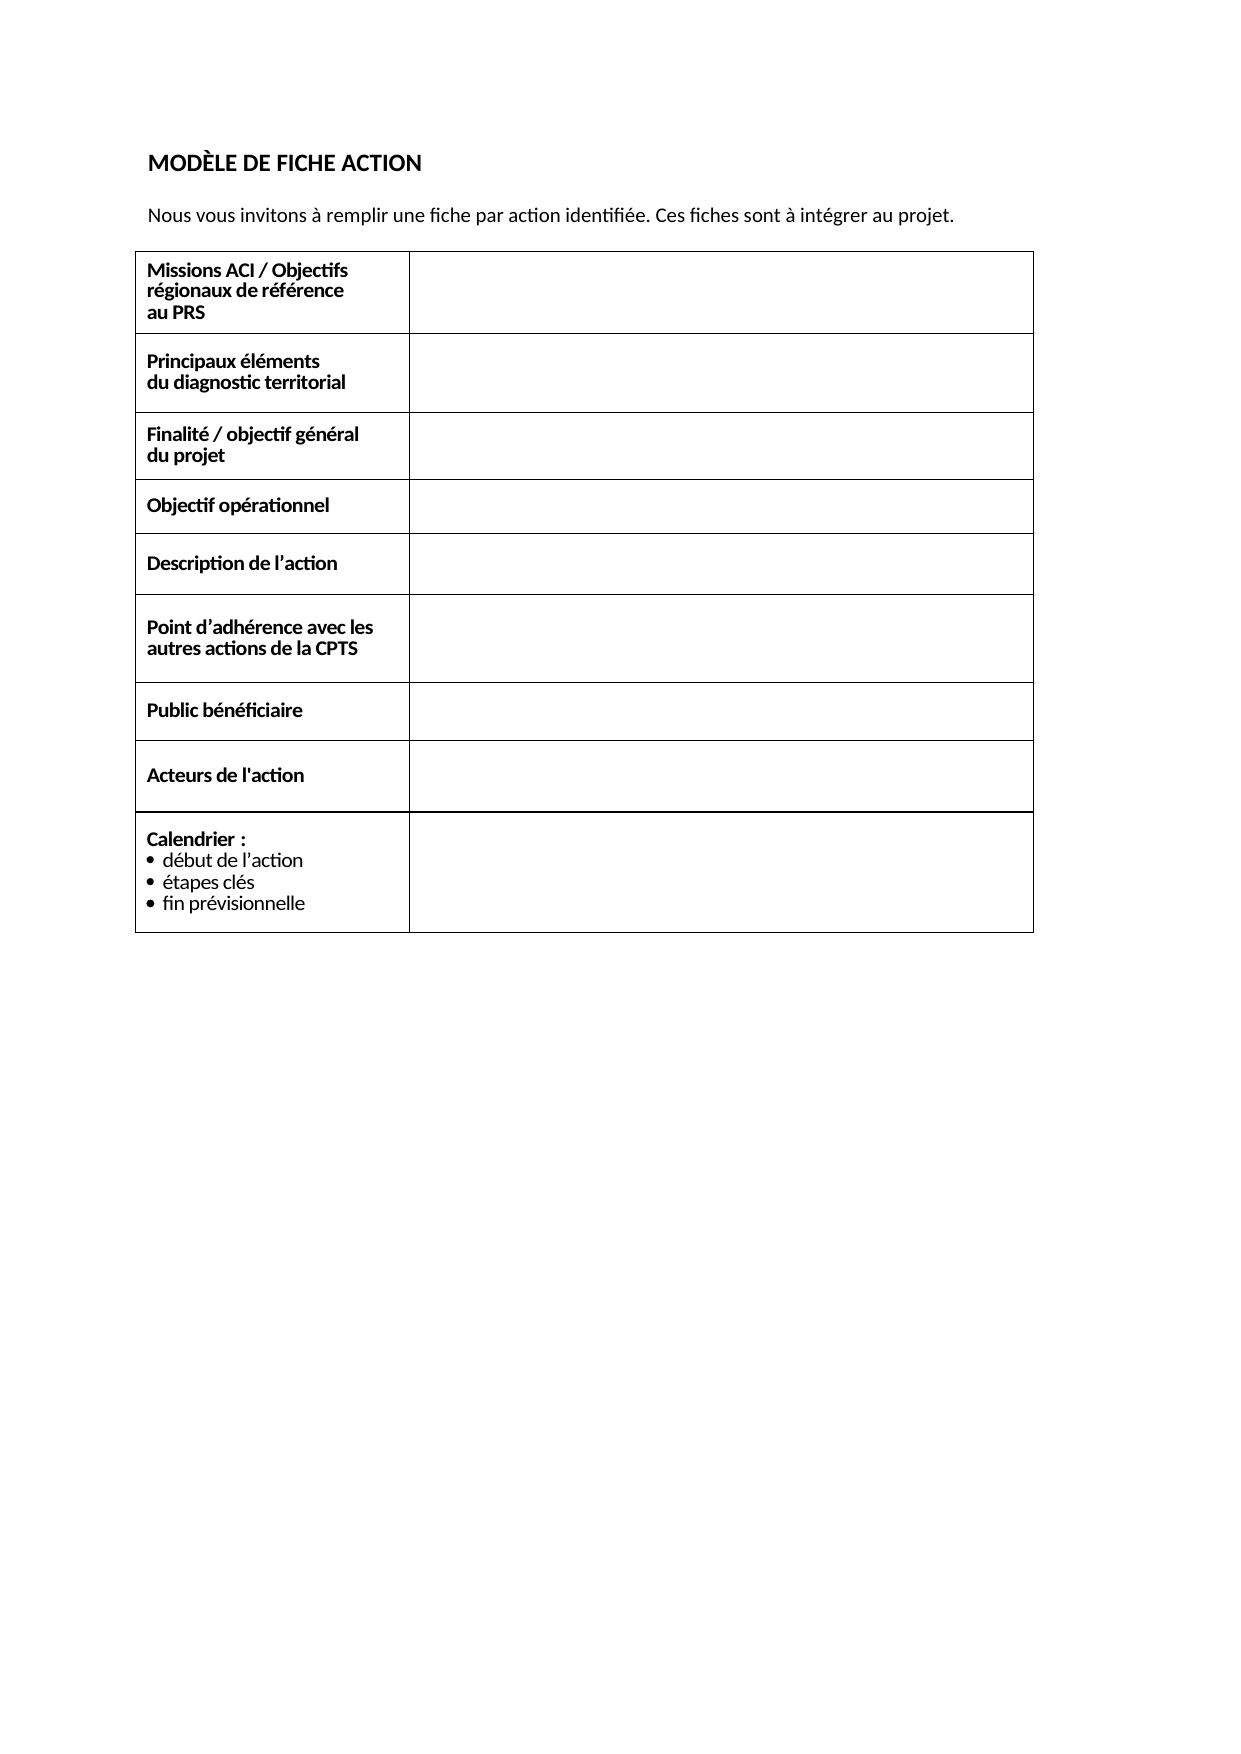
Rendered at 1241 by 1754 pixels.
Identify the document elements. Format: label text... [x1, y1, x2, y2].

table_cell [410, 480, 1033, 533]
table_header [410, 252, 1033, 333]
table_cell [410, 534, 1033, 594]
table_cell [410, 595, 1033, 682]
table_cell [410, 813, 1033, 932]
table_cell Public bénéficiaire [136, 683, 409, 739]
table_cell Principaux éléments du diagnostic territorial [136, 334, 409, 412]
table_cell Finalité / objectif général du projet [136, 413, 409, 479]
table_cell [410, 334, 1033, 412]
table_cell Acteurs de l'action [136, 741, 409, 811]
text MODÈLE DE FICHE ACTION [148, 148, 1093, 178]
table_cell Description de l’action [136, 534, 409, 594]
table_cell [410, 741, 1033, 811]
text Nous vous invitons à remplir une fiche par action identifiée. Ces fiches sont à intégrer au projet. [148, 202, 1093, 227]
table_cell Point d’adhérence avec les autres actions de la CPTS [136, 595, 409, 682]
table_header Missions ACI / Objectifs régionaux de référence au PRS [136, 252, 409, 333]
table_cell [410, 413, 1033, 479]
table_cell [410, 683, 1033, 739]
table_cell Calendrier : début de l’action étapes clés fin prévisionnelle [136, 813, 409, 932]
table_cell Objectif opérationnel [136, 480, 409, 533]
